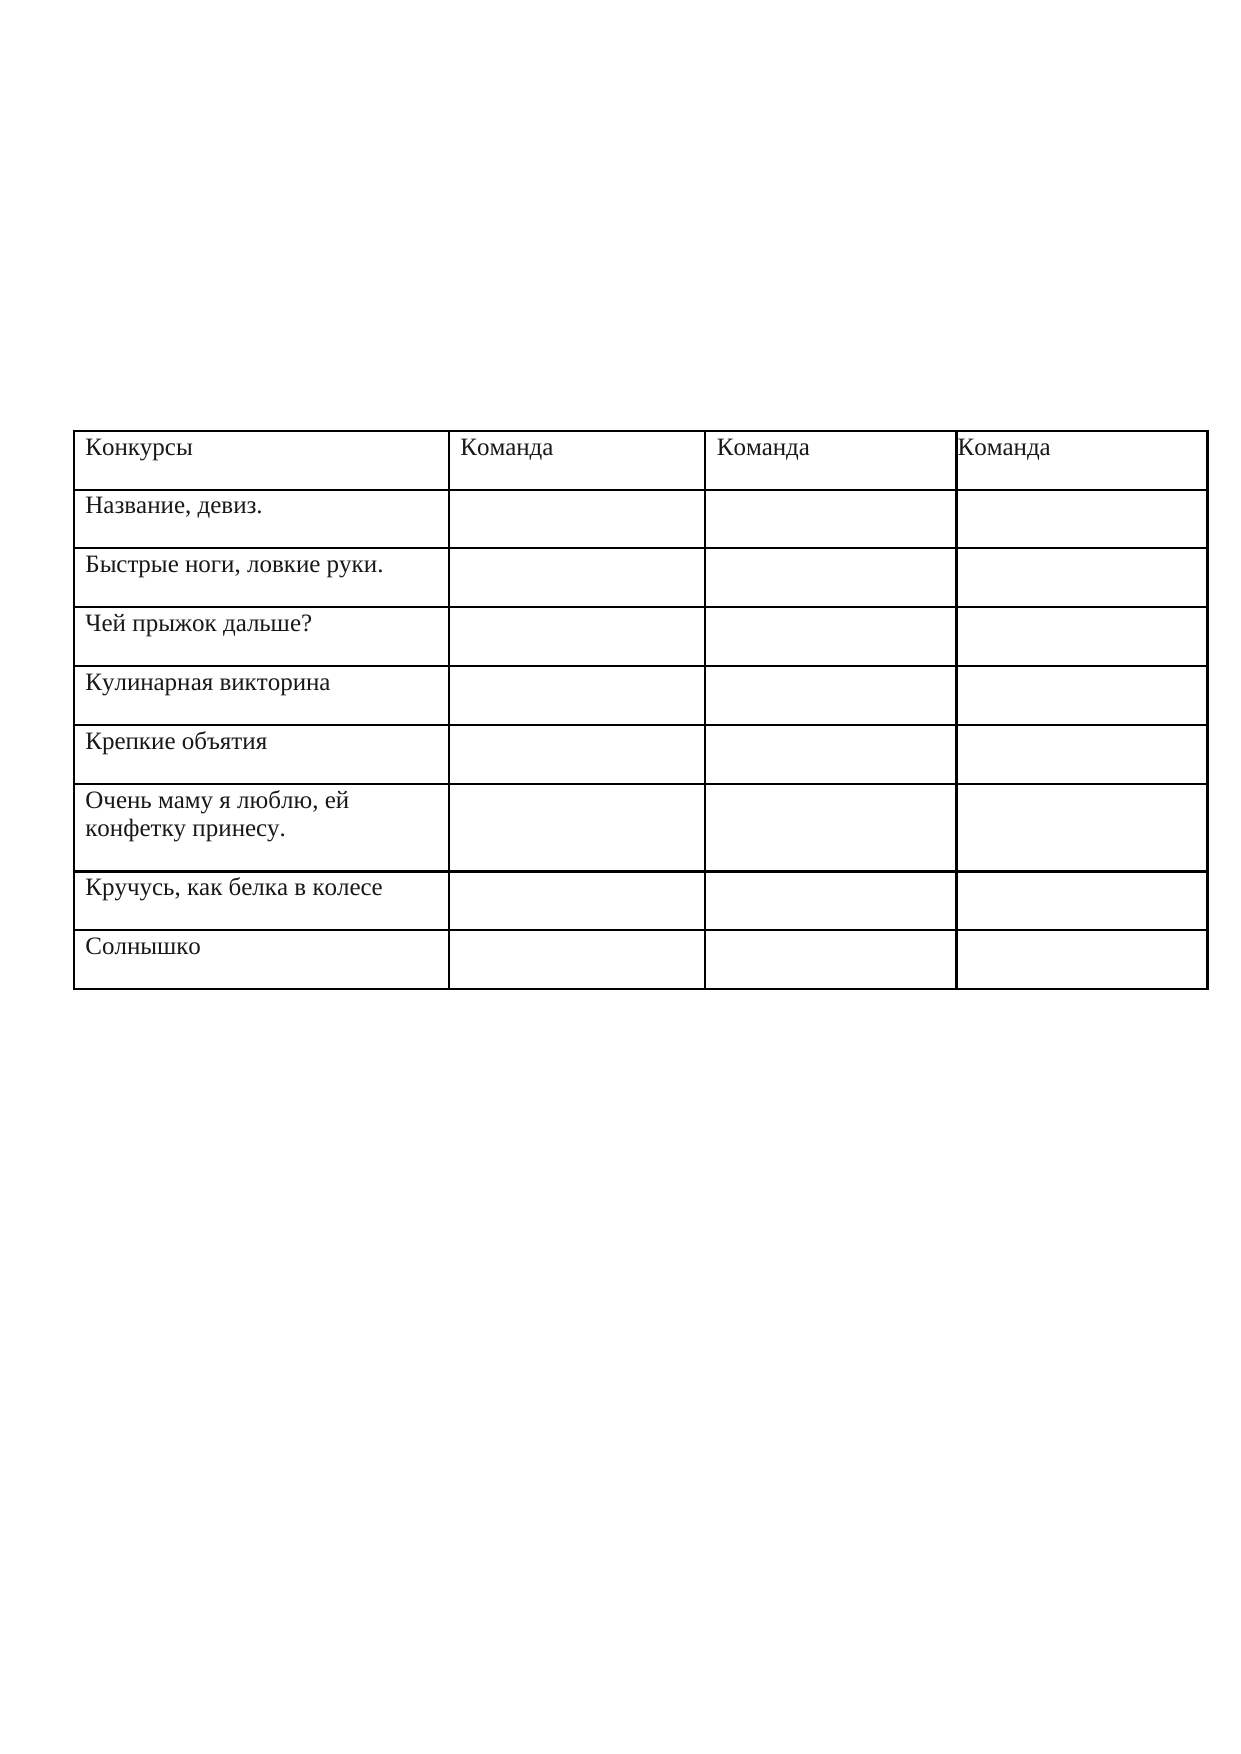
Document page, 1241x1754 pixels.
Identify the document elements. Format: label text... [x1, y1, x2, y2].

table_cell Название, девиз. [75, 491, 448, 547]
table_cell [450, 873, 704, 929]
table_cell [958, 726, 1206, 783]
table_cell [450, 549, 704, 606]
table_cell Кручусь, как белка в колесе [75, 873, 448, 929]
table_cell Кулинарная викторина [75, 667, 448, 724]
table_cell [450, 726, 704, 783]
table_cell Быстрые ноги, ловкие руки. [75, 549, 448, 606]
table_cell Очень маму я люблю, ей конфетку принесу. [75, 785, 448, 870]
table_cell [958, 667, 1206, 724]
table_header Команда [450, 432, 704, 488]
table_cell [958, 608, 1206, 665]
table_header Команда [958, 432, 1206, 488]
table_cell [450, 931, 704, 988]
table_cell [958, 785, 1206, 870]
table_cell [450, 491, 704, 547]
table_cell [706, 667, 955, 724]
table_cell [958, 549, 1206, 606]
table_cell [958, 491, 1206, 547]
table_cell [958, 931, 1206, 988]
table_cell [450, 608, 704, 665]
table_header Команда [706, 432, 955, 488]
table_cell [706, 608, 955, 665]
table_cell [706, 785, 955, 870]
table_cell [706, 491, 955, 547]
table_cell [450, 785, 704, 870]
table_cell Чей прыжок дальше? [75, 608, 448, 665]
table_header Конкурсы [75, 432, 448, 488]
table_cell Солнышко [75, 931, 448, 988]
table_cell [706, 931, 955, 988]
table_cell [706, 549, 955, 606]
table_cell Крепкие объятия [75, 726, 448, 783]
table_cell [706, 726, 955, 783]
table_cell [450, 667, 704, 724]
table_cell [958, 873, 1206, 929]
table_cell [706, 873, 955, 929]
